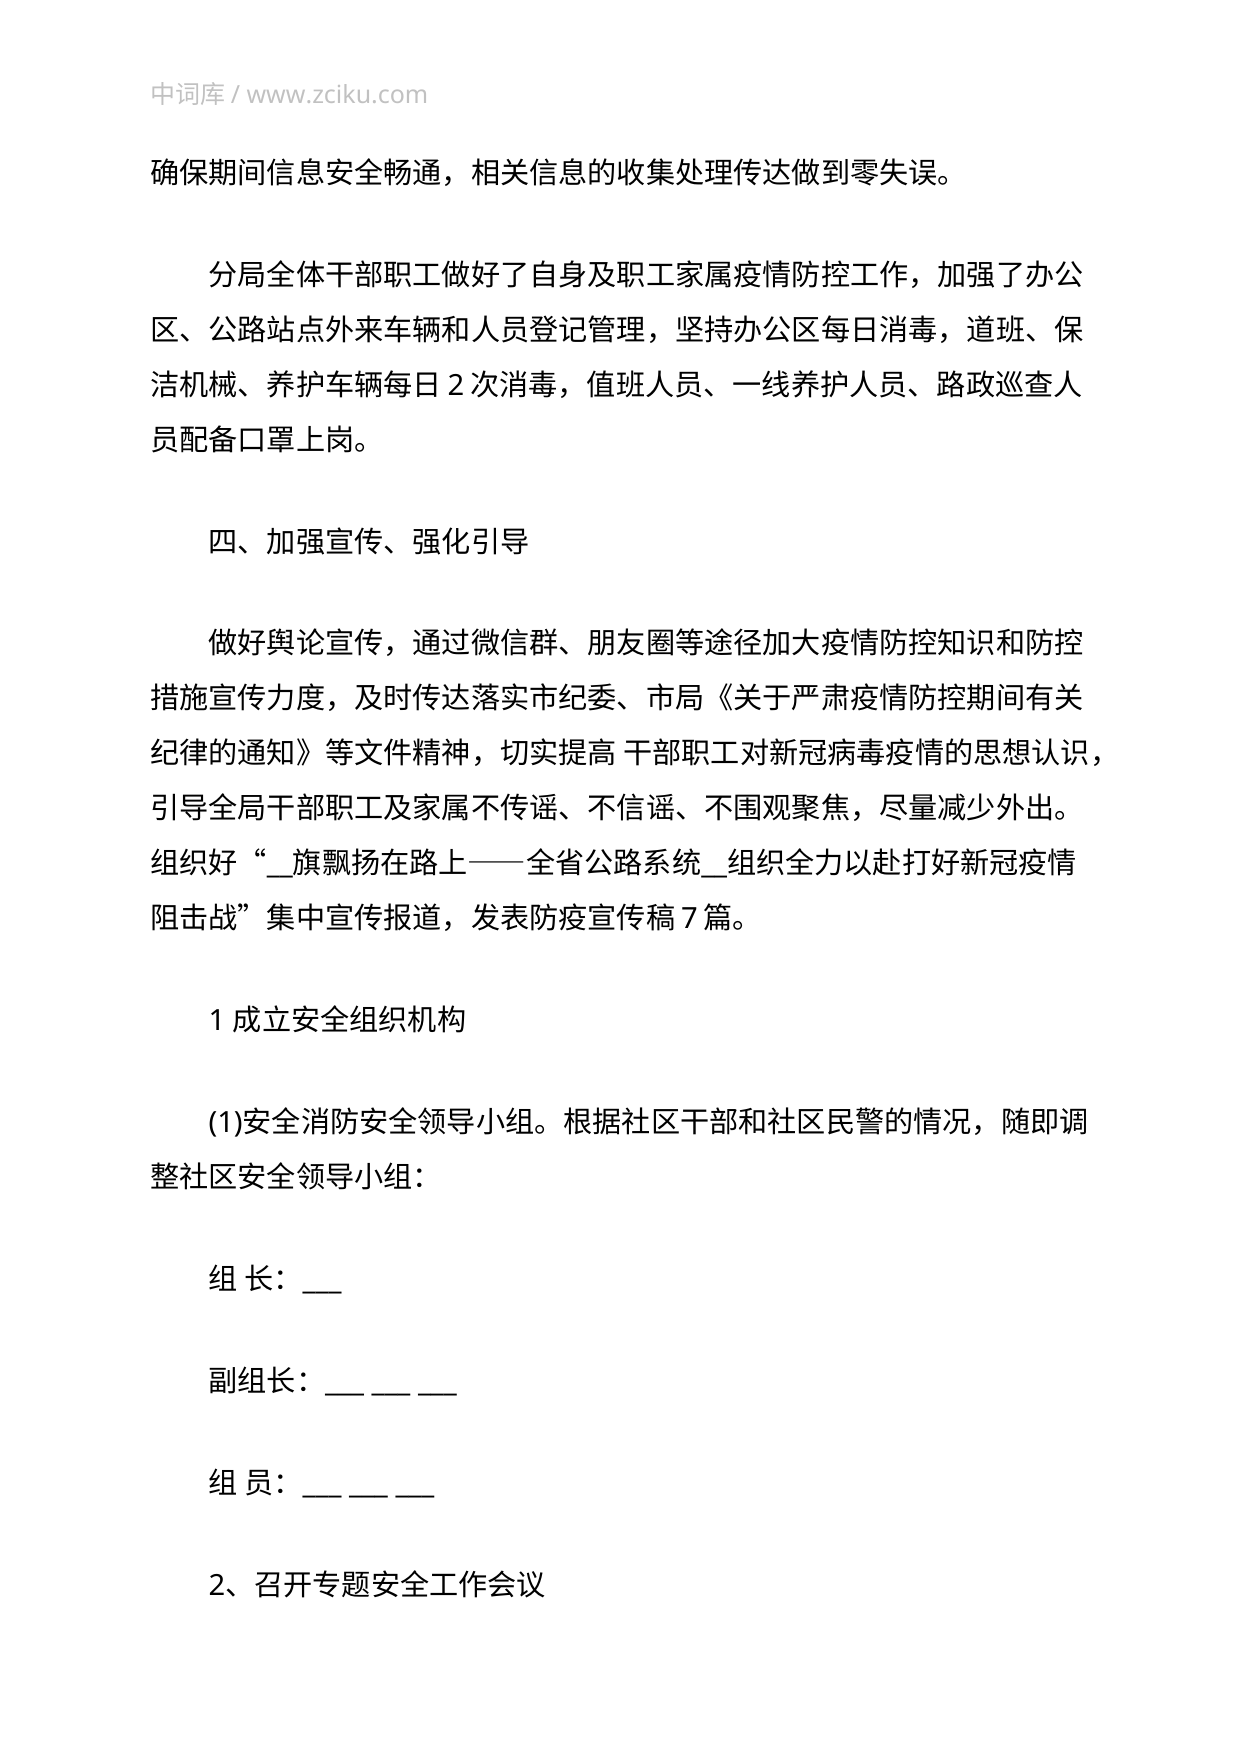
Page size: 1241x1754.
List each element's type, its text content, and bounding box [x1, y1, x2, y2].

text 组 员：___ ___ ___ [150, 1459, 1090, 1502]
text 1 成立安全组织机构 [150, 997, 1090, 1039]
text 副组长：___ ___ ___ [150, 1357, 1090, 1400]
text 四、加强宣传、强化引导 [150, 518, 1090, 561]
text 2、召开专题安全工作会议 [150, 1561, 1090, 1604]
text 分局全体干部职工做好了自身及职工家属疫情防控工作，加强了办公区、公路站点外来车辆和人员登记管理，坚持办公区每日消毒，道班、保洁机械、养护车辆每日2次消毒，值班人员、一线养护人员、路政巡查人员配备口罩上岗。 [150, 252, 1090, 459]
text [150, 150, 1090, 192]
text (1)安全消防安全领导小组。根据社区干部和社区民警的情况，随即调整社区安全领导小组： [150, 1099, 1090, 1196]
text 做好舆论宣传，通过微信群、朋友圈等途径加大疫情防控知识和防控措施宣传力度，及时传达落实市纪委、市局《关于严肃疫情防控期间有关纪律的通知》等文件精神，切实提高 干部职工对新冠病毒疫情的思想认识，引导全局干部职工及家属不传谣、不信谣、不围观聚焦，尽量减少外出。组织好“__旗飘扬在路上——全省公路系统__组织全力以赴打好新冠疫情阻击战”集中宣传报道，发表防疫宣传稿7篇。 [150, 620, 1090, 937]
text 组 长：___ [150, 1255, 1090, 1298]
